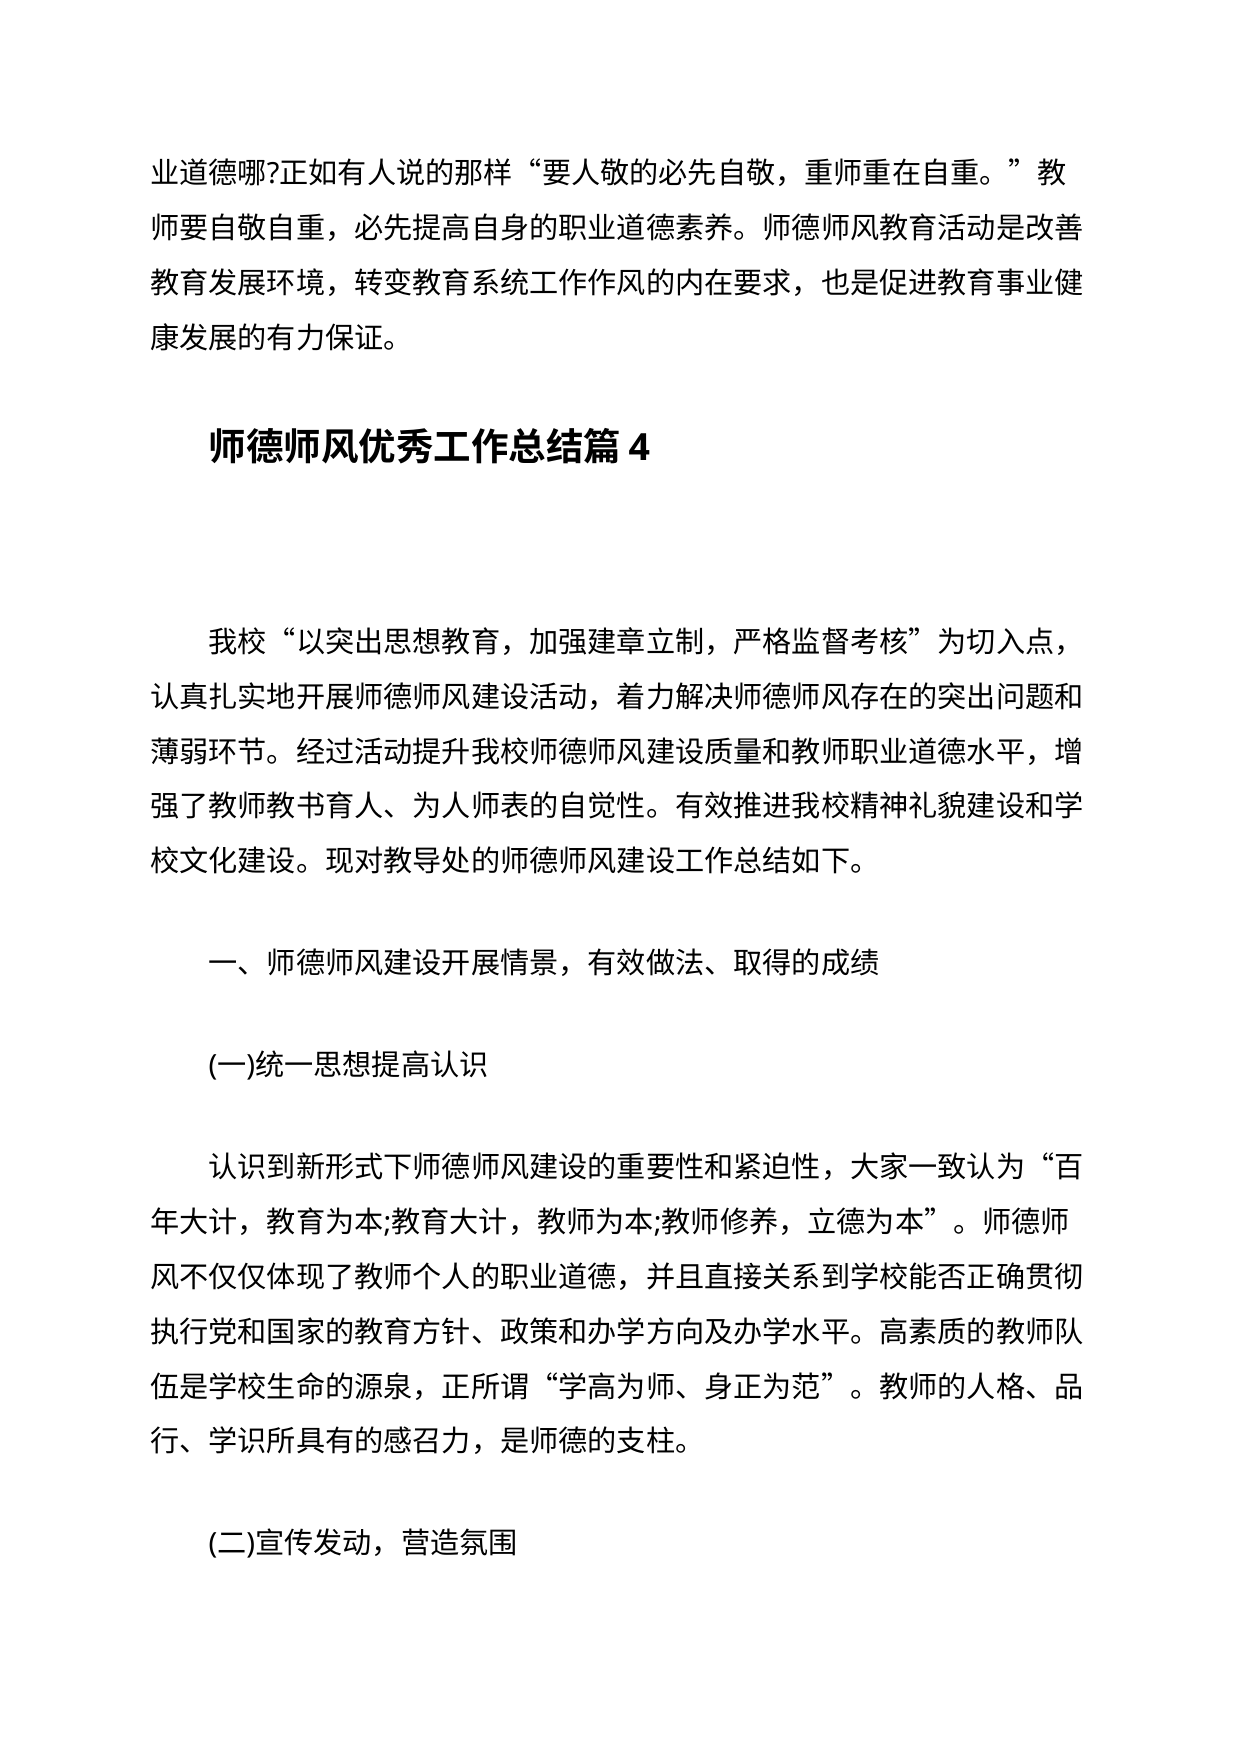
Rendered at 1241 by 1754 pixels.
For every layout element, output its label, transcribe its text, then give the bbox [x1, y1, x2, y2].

text (二)宣传发动，营造氛围 [150, 1520, 1090, 1562]
text 师德师风优秀工作总结篇4 [150, 417, 1090, 471]
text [150, 150, 1090, 357]
text 我校“以突出思想教育，加强建章立制，严格监督考核”为切入点，认真扎实地开展师德师风建设活动，着力解决师德师风存在的突出问题和薄弱环节。经过活动提升我校师德师风建设质量和教师职业道德水平，增强了教师教书育人、为人师表的自觉性。有效推进我校精神礼貌建设和学校文化建设。现对教导处的师德师风建设工作总结如下。 [150, 618, 1090, 880]
text 认识到新形式下师德师风建设的重要性和紧迫性，大家一致认为“百年大计，教育为本;教育大计，教师为本;教师修养，立德为本”。师德师风不仅仅体现了教师个人的职业道德，并且直接关系到学校能否正确贯彻执行党和国家的教育方针、政策和办学方向及办学水平。高素质的教师队伍是学校生命的源泉，正所谓“学高为师、身正为范”。教师的人格、品行、学识所具有的感召力，是师德的支柱。 [150, 1143, 1090, 1460]
text 一、师德师风建设开展情景，有效做法、取得的成绩 [150, 940, 1090, 982]
text (一)统一思想提高认识 [150, 1041, 1090, 1084]
